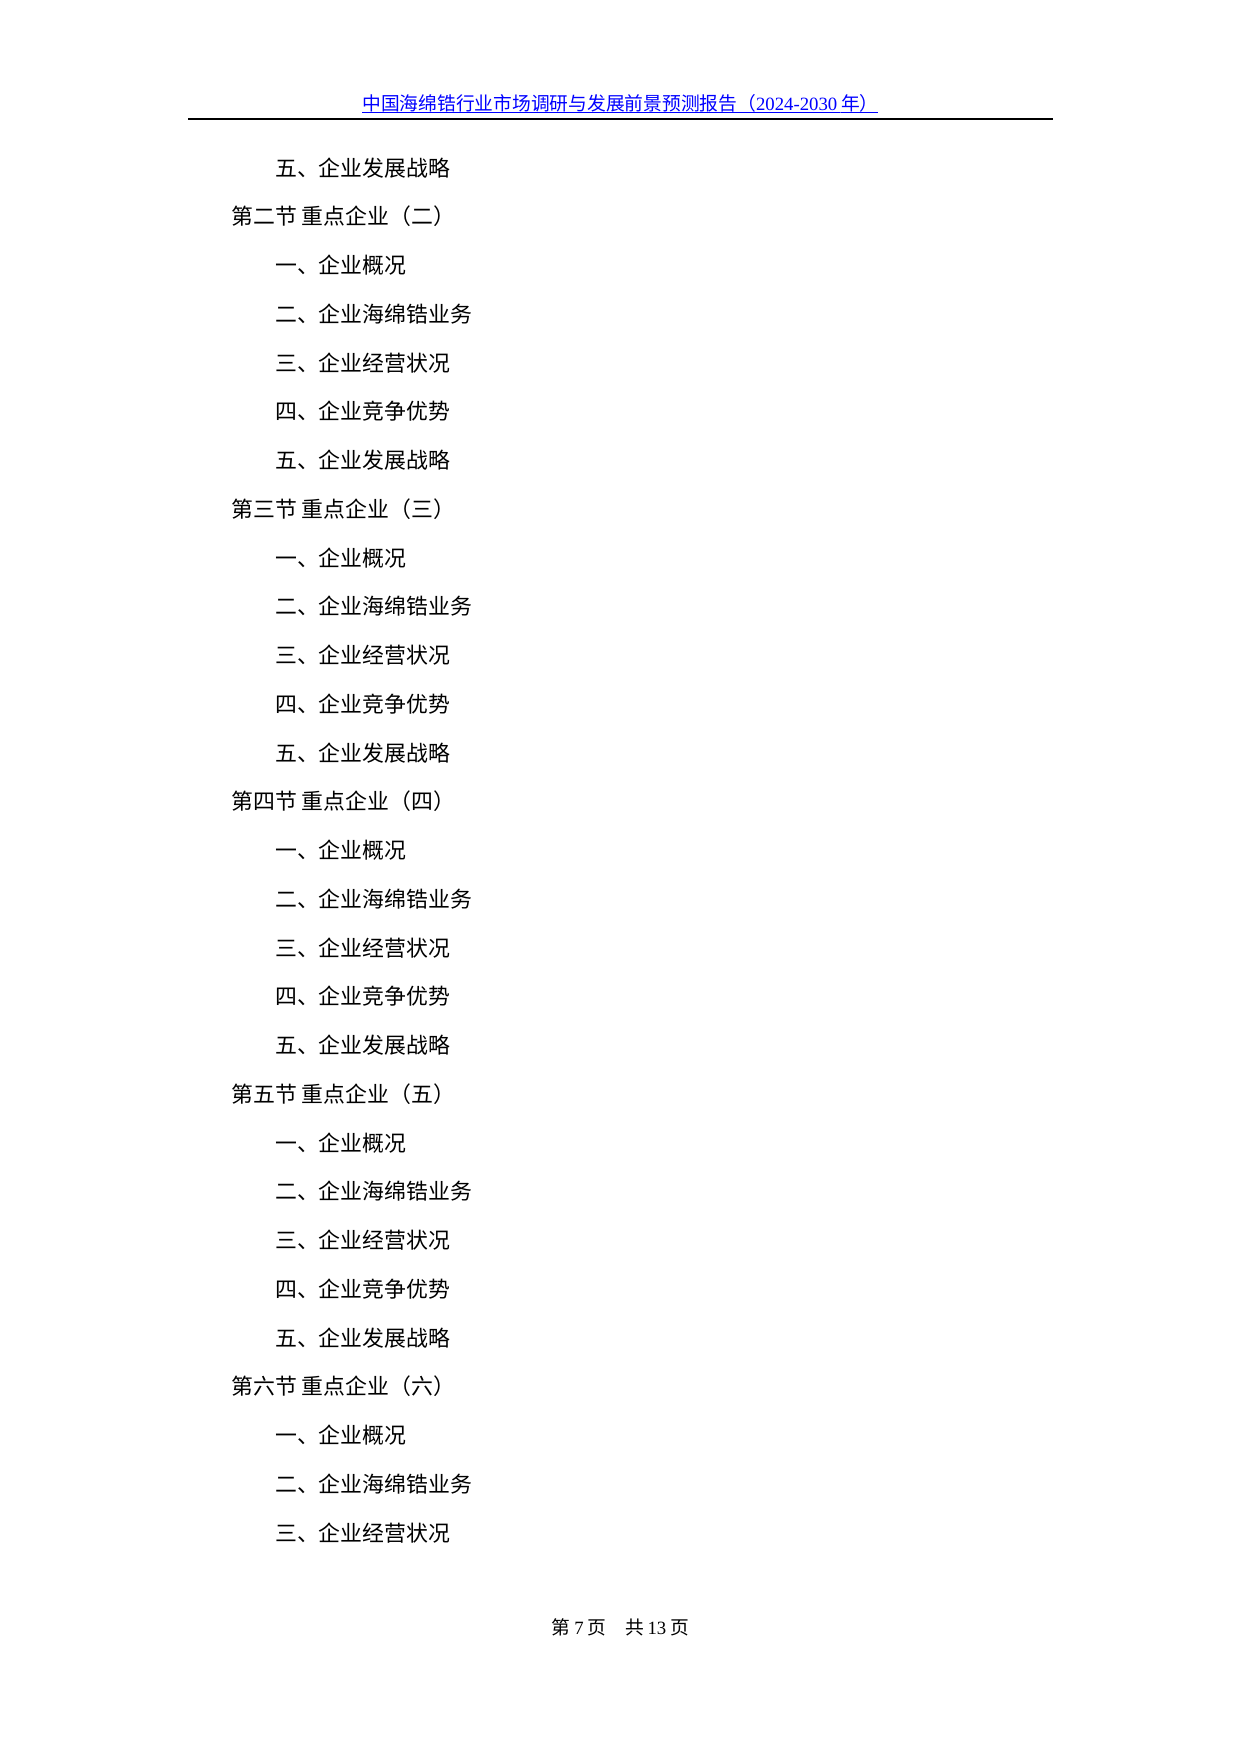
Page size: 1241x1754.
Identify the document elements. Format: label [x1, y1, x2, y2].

text [187, 150, 1053, 1548]
